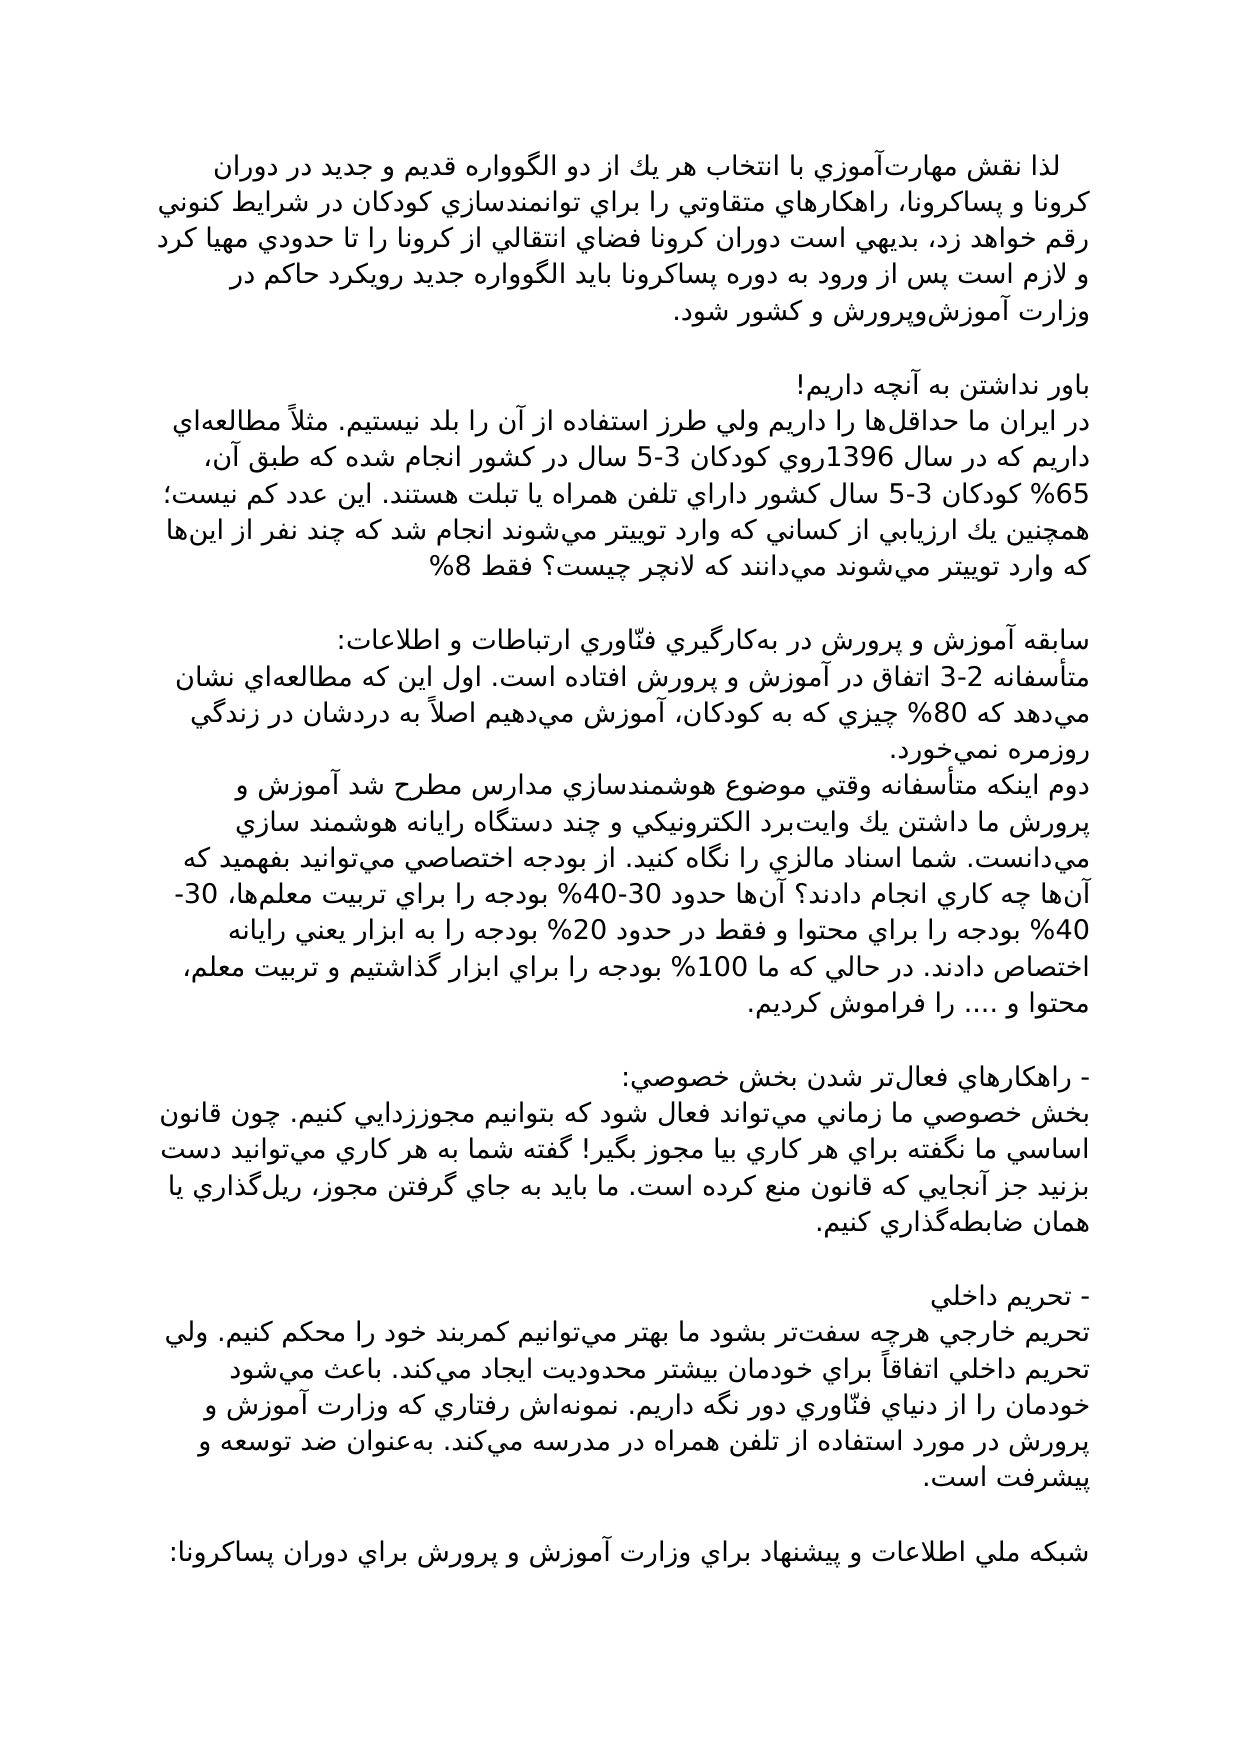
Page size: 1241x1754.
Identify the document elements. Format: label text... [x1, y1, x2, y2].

text باور نداشتن به آنچه داريم! [150, 369, 1090, 401]
text - تحريم داخلي [150, 1280, 1090, 1312]
text شبكه ملي اطلاعات و پيشنهاد براي وزارت آموزش و پرورش براي دوران پساكرونا: [150, 1536, 1090, 1567]
text متأسفانه 2-3 اتفاق در آموزش و پرورش افتاده است. اول اين كه مطالعه‌اي نشان مي‌دهد كه 80% چيزي كه به كودكان، آموزش مي‌دهيم اصلاً به دردشان در زندگي روزمره نمي‌خورد. [150, 661, 1090, 765]
text سابقه آموزش و پرورش در به‌كارگيري فنّاوري ارتباطات و اطلاعات: [150, 624, 1090, 656]
text تحريم خارجي هرچه سفت‌تر بشود ما بهتر مي‌توانيم كمربند خود را محكم‌ كنيم. ولي تحريم داخلي اتفاقاً براي خودمان بيشتر محدوديت ايجاد مي‌كند. باعث مي‌شود خودمان را از دنياي فنّاوري دور نگه داريم. نمونه‌اش رفتاري كه وزارت آموزش و پرورش در مورد استفاده از تلفن همراه در مدرسه مي‌كند. به‌عنوان ضد توسعه و پيشرفت است. [150, 1317, 1090, 1493]
text بخش خصوصي ما زماني مي‌تواند فعال شود كه بتوانيم مجوززدايي كنيم. چون قانون اساسي ما نگفته براي هر كاري بيا مجوز بگير! گفته شما به‌ هر كاري مي‌توانيد دست بزنيد جز آنجايي كه قانون منع كرده است. ما بايد به جاي گرفتن مجوز، ريل‌گذاري يا همان ضابطه‌گذاري كنيم. [150, 1097, 1090, 1238]
text در ايران ما حداقل‌ها را داريم ولي طرز استفاده از آن را بلد نيستيم. مثلاً مطالعه‌اي داريم كه در سال 1396روي كودكان 3-5 سال در كشور انجام شده كه طبق آن، 65% كودكان 3-5 سال كشور داراي تلفن همراه يا تبلت هستند. اين عدد كم نيست؛ همچنين يك ارزيابي از كساني كه وارد توييتر مي‌شوند انجام شد كه چند نفر از اين‌ها كه وارد توييتر مي‌شوند مي‌دانند كه لانچر چيست؟ فقط 8% [150, 405, 1090, 582]
text لذا نقش مهارت‌آموزي با انتخاب هر يك از دو الگوواره قديم و جديد در دوران كرونا و پساكرونا، راهكارهاي متقاوتي را براي توانمند‌سازي كودكان در شرايط كنوني رقم خواهد زد، بديهي است دوران كرونا فضاي انتقالي از كرونا را تا حدودي مهيا كرد و لازم است پس از ورود به دوره پساكرونا بايد الگوواره جديد رويكرد حاكم در وزارت آموزش‌و‌پرورش و كشور شود. [150, 150, 1090, 327]
text دوم اينكه متأسفانه وقتي موضوع هوشمند‌سازي مدارس مطرح شد آموزش و پرورش ما داشتن يك وايت‌برد الكترونيكي و چند دستگاه رايانه هوشمند سازي مي‌دانست. شما اسناد مالزي را نگاه كنيد. از بودجه اختصاصي مي‌توانيد بفهميد كه آن‌ها چه كاري انجام دادند؟ آن‌ها حدود 30-40% بودجه را براي تربيت معلم‌ها، 30-40% بودجه را براي محتوا و فقط در حدود 20% بودجه را به ابزار يعني رايانه اختصاص دادند. در حالي كه ما 100% بودجه را براي ابزار گذاشتيم و تربيت معلم، محتوا و .... را فراموش كرديم. [150, 769, 1090, 1019]
text - راهكارهاي فعال‌تر شدن بخش خصوصي: [150, 1061, 1090, 1093]
